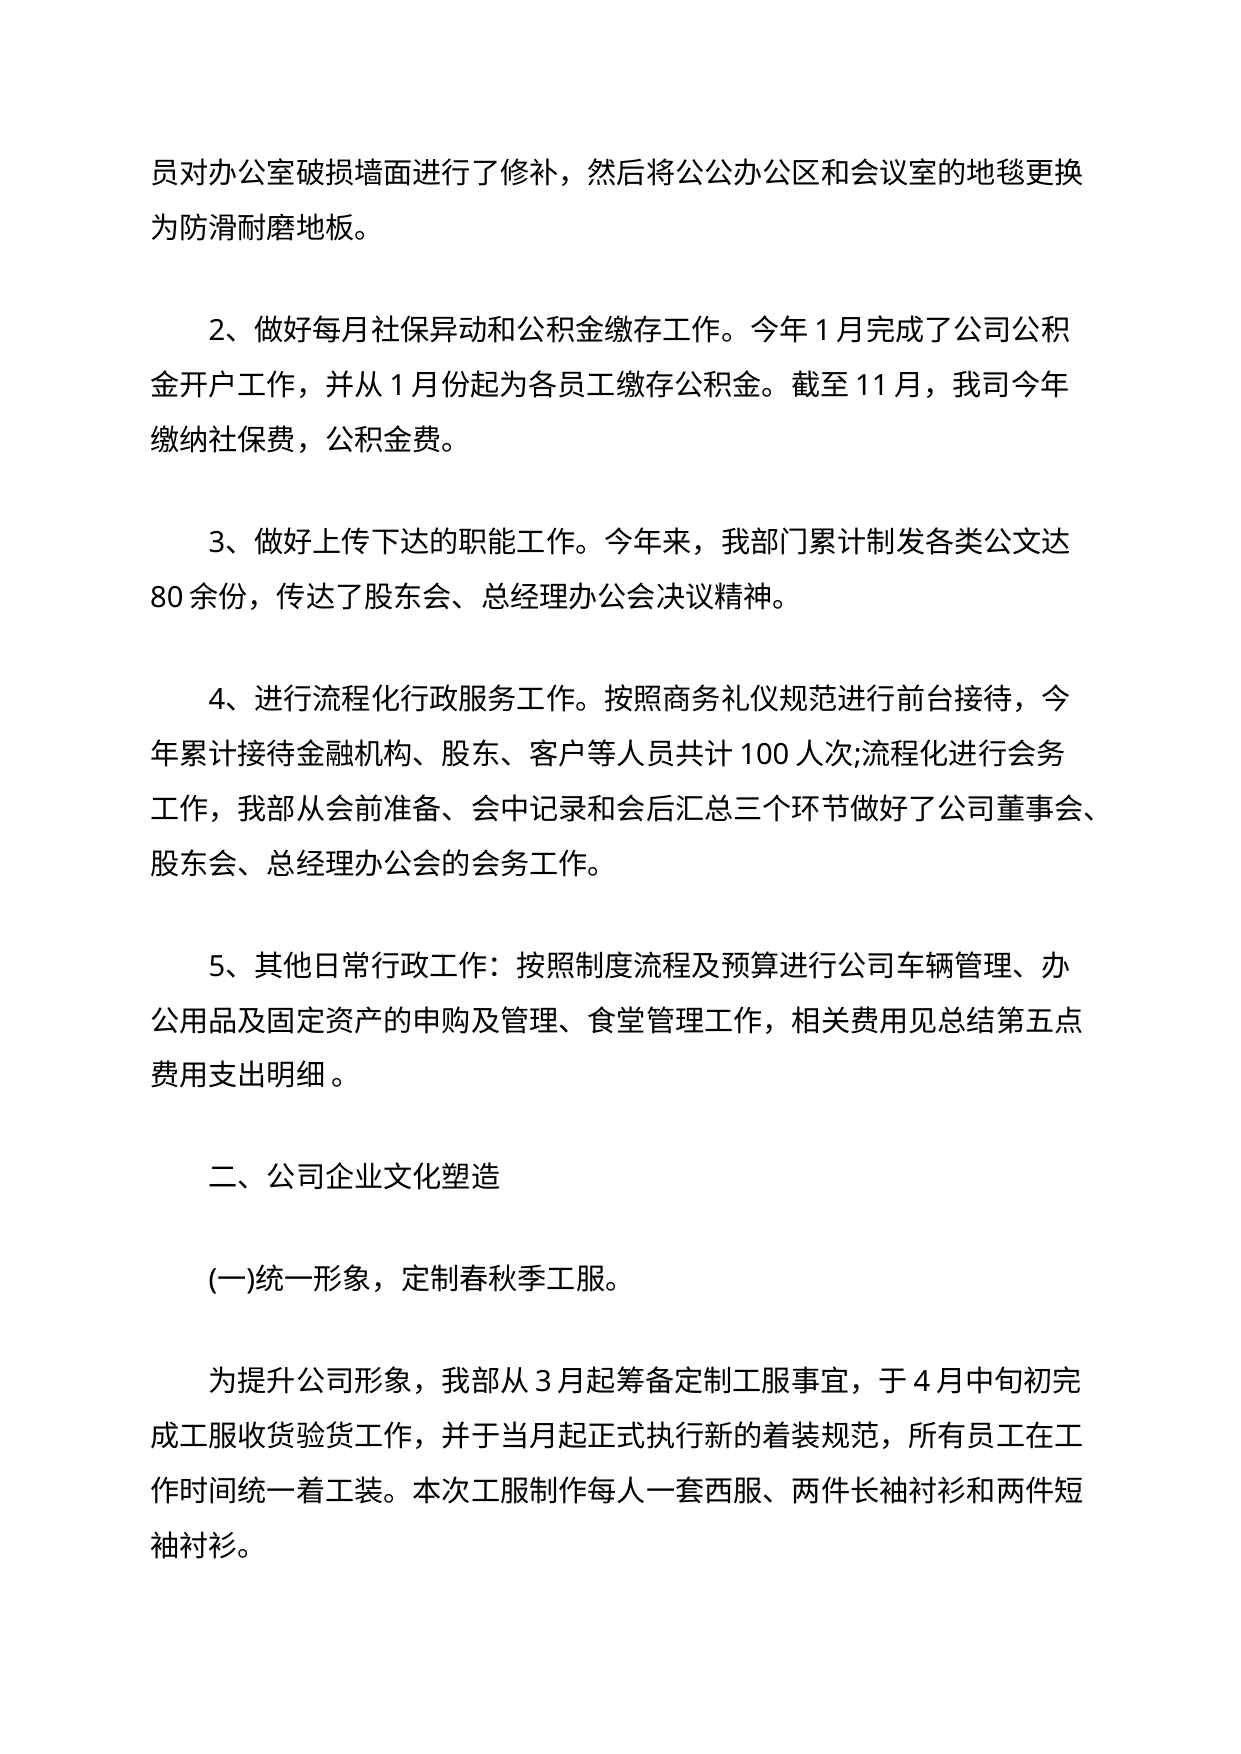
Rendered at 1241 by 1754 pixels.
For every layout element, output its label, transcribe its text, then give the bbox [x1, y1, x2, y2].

text 4、进行流程化行政服务工作。按照商务礼仪规范进行前台接待，今年累计接待金融机构、股东、客户等人员共计100人次;流程化进行会务工作，我部从会前准备、会中记录和会后汇总三个环节做好了公司董事会、股东会、总经理办公会的会务工作。 [150, 675, 1090, 883]
text 2、做好每月社保异动和公积金缴存工作。今年1月完成了公司公积金开户工作，并从1月份起为各员工缴存公积金。截至11月，我司今年缴纳社保费，公积金费。 [150, 307, 1090, 459]
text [150, 150, 1090, 247]
text 二、公司企业文化塑造 [150, 1154, 1090, 1196]
text 5、其他日常行政工作：按照制度流程及预算进行公司车辆管理、办公用品及固定资产的申购及管理、食堂管理工作，相关费用见总结第五点 费用支出明细 。 [150, 942, 1090, 1094]
text 为提升公司形象，我部从3月起筹备定制工服事宜，于4月中旬初完成工服收货验货工作，并于当月起正式执行新的着装规范，所有员工在工作时间统一着工装。本次工服制作每人一套西服、两件长袖衬衫和两件短袖衬衫。 [150, 1357, 1090, 1564]
text 3、做好上传下达的职能工作。今年来，我部门累计制发各类公文达80余份，传达了股东会、总经理办公会决议精神。 [150, 518, 1090, 616]
text (一)统一形象，定制春秋季工服。 [150, 1256, 1090, 1298]
